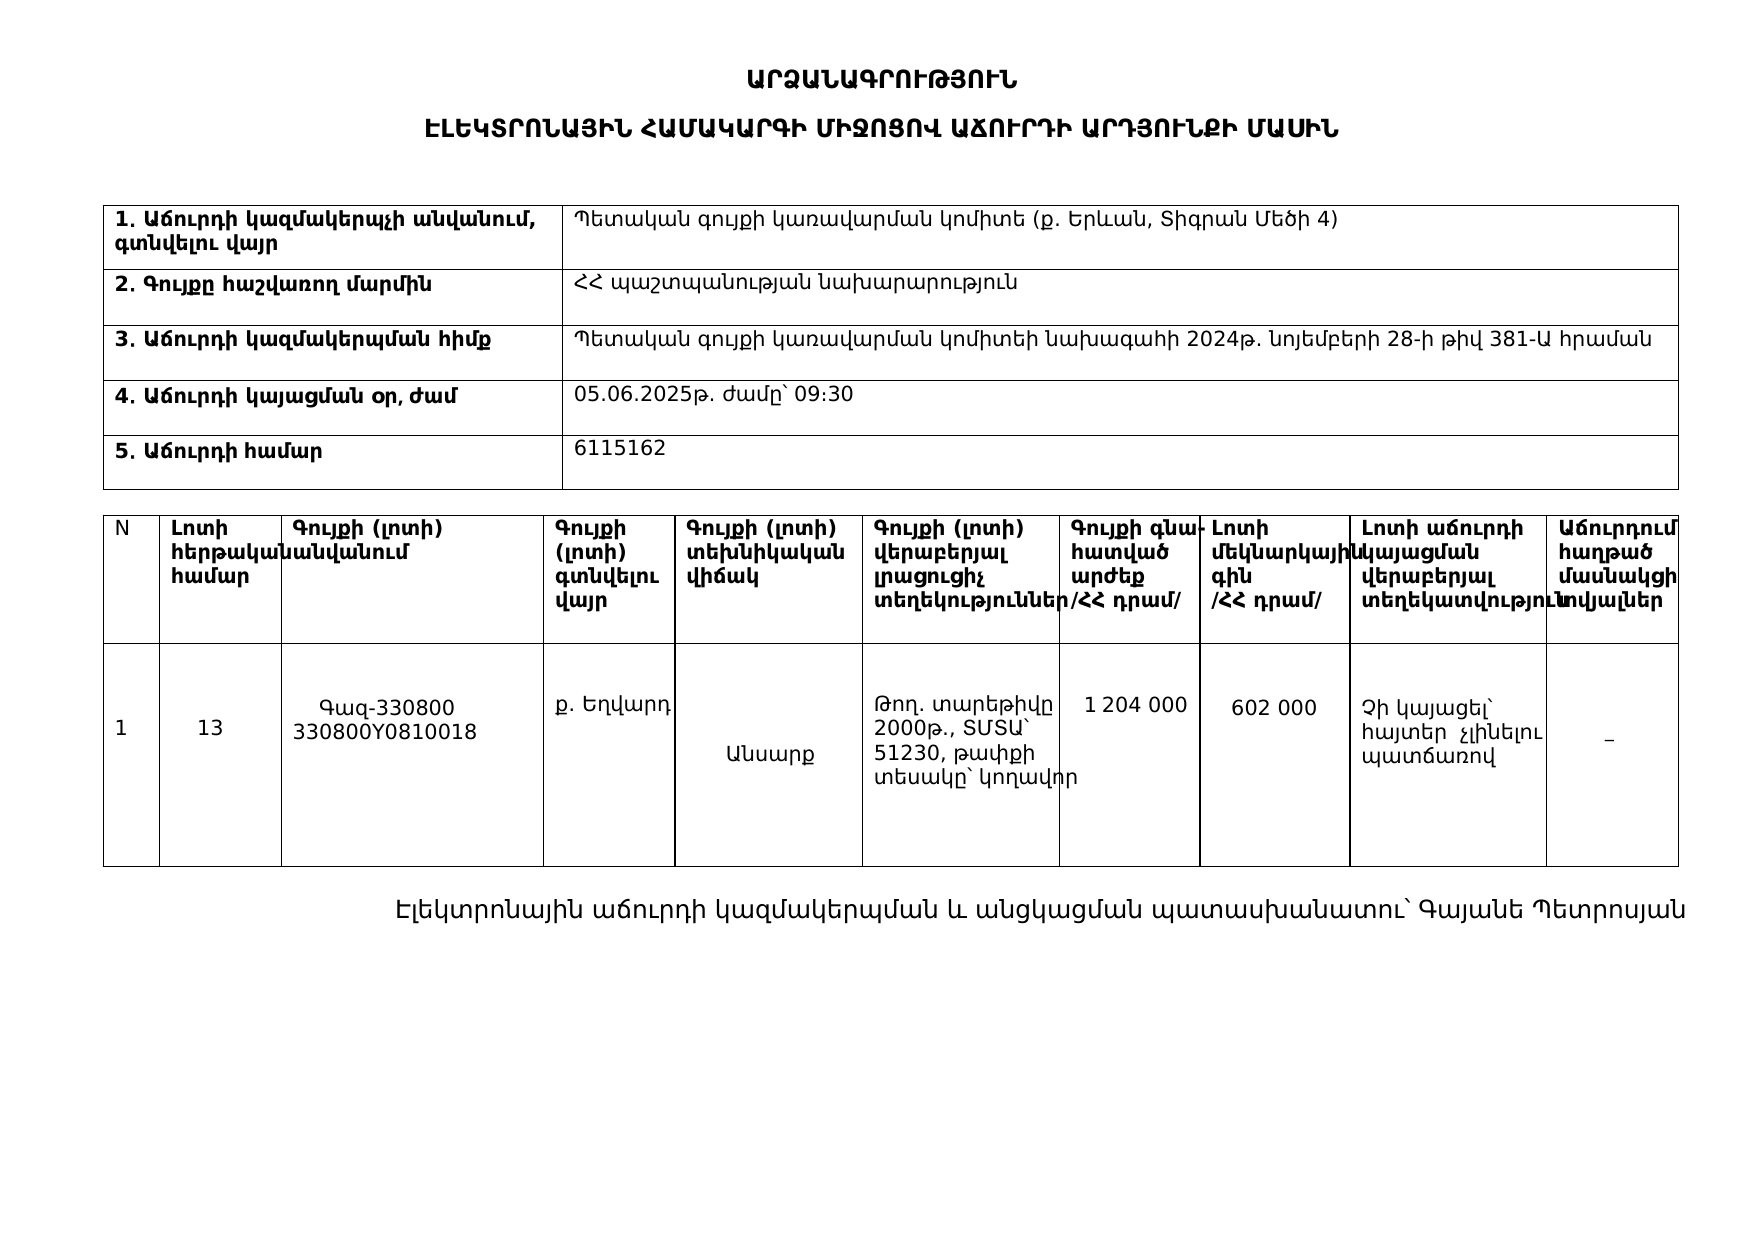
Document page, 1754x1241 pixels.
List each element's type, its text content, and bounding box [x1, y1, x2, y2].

table_header Գույքի (լոտի) անվանում [282, 516, 543, 642]
text Էլեկտրոնային աճուրդի կազմակերպման և անցկացման պատասխանատու՝ Գայանե Պետրոսյան [150, 895, 1687, 924]
table_cell 2․ Գույքը հաշվառող մարմին [104, 270, 562, 324]
table_cell 6115162 [563, 436, 1678, 489]
table_cell ք․ Եղվարդ [544, 644, 674, 866]
table_header Գույքի (լոտի) գտնվելու վայր [544, 516, 674, 642]
table_cell Պետական գույքի կառավարման կոմիտեի նախագահի 2024թ․ նոյեմբերի 28-ի թիվ 381-Ա հրաման [563, 326, 1678, 380]
table_header 1․ Աճուրդի կազմակերպչի անվանում, գտնվելու վայր [104, 206, 562, 269]
table_header Գույքի գնա- հատված արժեք /ՀՀ դրամ/ [1060, 516, 1199, 642]
table_cell 13 [160, 644, 281, 866]
table_header Պետական գույքի կառավարման կոմիտե (ք․ Երևան, Տիգրան Մեծի 4) [563, 206, 1678, 269]
table_cell 5․ Աճուրդի համար [104, 436, 562, 489]
table_header Լոտի հերթական համար [160, 516, 281, 642]
table_cell Գազ-330800 330800Y0810018 [282, 644, 543, 866]
table_cell Չի կայացել՝ հայտեր չլինելու պատճառով [1351, 644, 1546, 866]
table_header Լոտի մեկնարկային գին /ՀՀ դրամ/ [1201, 516, 1349, 642]
table_cell Թող․ տարեթիվը 2000թ․, ՏՄՏԱ՝ 51230, թափքի տեսակը՝ կողավոր [863, 644, 1059, 866]
text ԱՐՁԱՆԱԳՐՈՒԹՅՈՒՆ [122, 66, 1641, 95]
text ԷԼԵԿՏՐՈՆԱՅԻՆ ՀԱՄԱԿԱՐԳԻ ՄԻՋՈՑՈՎ ԱՃՈՒՐԴԻ ԱՐԴՅՈՒՆՔԻ ՄԱՍԻՆ [122, 114, 1641, 143]
table_cell Անսարք [676, 644, 862, 866]
table_cell 602 000 [1201, 644, 1349, 866]
table_header Աճուրդում հաղթած մասնակցի տվյալներ [1547, 516, 1678, 642]
table_cell 1 204 000 [1060, 644, 1199, 866]
table_header Լոտի աճուրդի կայացման վերաբերյալ տեղեկատվություն [1351, 516, 1546, 642]
table_header Գույքի (լոտի) վերաբերյալ լրացուցիչ տեղեկություններ [863, 516, 1059, 642]
table_cell 1 [104, 644, 159, 866]
table_cell 05.06.2025թ․ ժամը՝ 09։30 [563, 381, 1678, 435]
table_cell ՀՀ պաշտպանության նախարարություն [563, 270, 1678, 324]
table_cell 3․ Աճուրդի կազմակերպման հիմք [104, 326, 562, 380]
table_header N [104, 516, 159, 642]
table_cell 4․ Աճուրդի կայացման օր, ժամ [104, 381, 562, 435]
table_header Գույքի (լոտի) տեխնիկական վիճակ [676, 516, 862, 642]
table_cell _ [1547, 644, 1678, 866]
